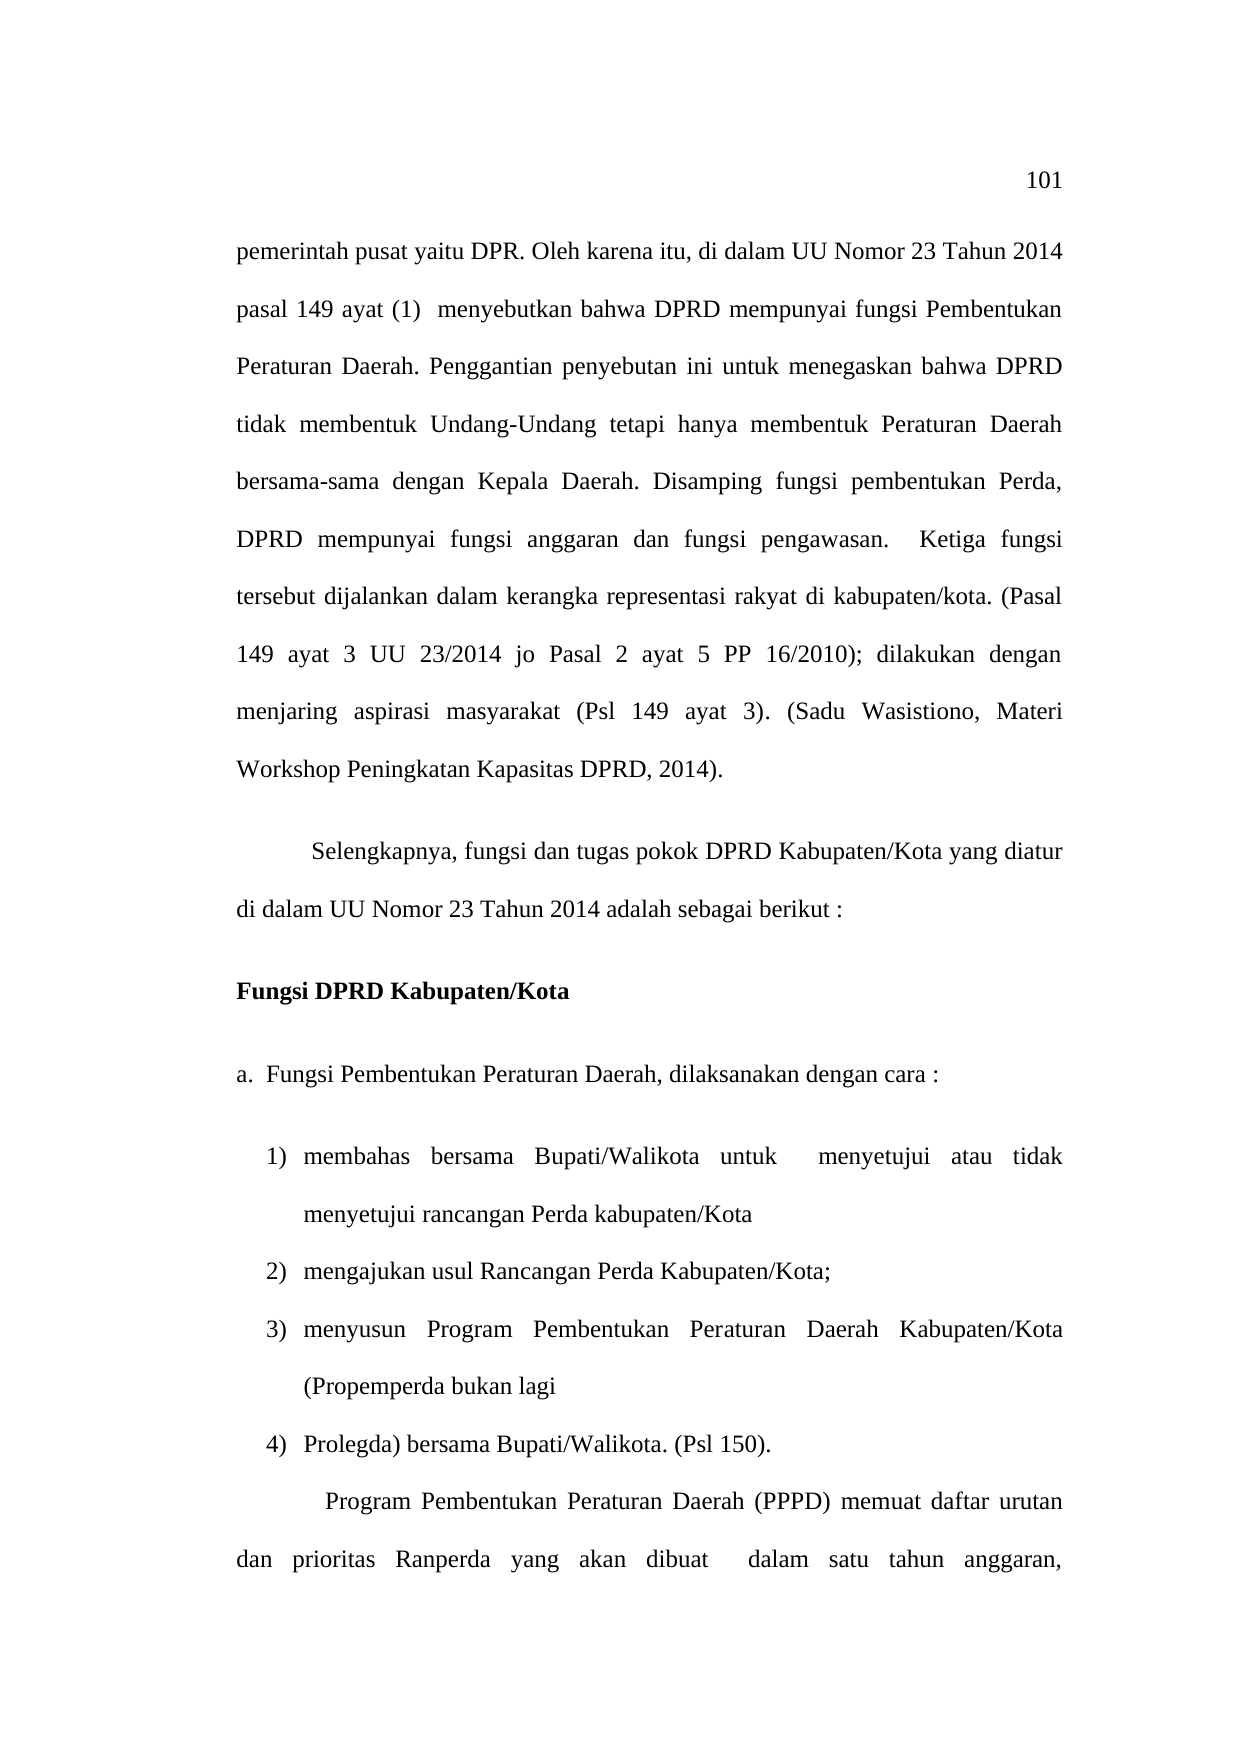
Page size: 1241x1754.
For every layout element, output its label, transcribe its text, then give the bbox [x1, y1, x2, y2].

list mengajukan usul Rancangan Perda Kabupaten/Kota; [266, 1256, 1063, 1285]
text Fungsi DPRD Kabupaten/Kota [236, 976, 1063, 1005]
list Fungsi Pembentukan Peraturan Daerah, dilaksanakan dengan cara : [236, 1059, 1063, 1087]
list Prolegda) bersama Bupati/Walikota. (Psl 150). [266, 1429, 1063, 1457]
list menyusun Program Pembentukan Peraturan Daerah Kabupaten/Kota (Propemperda bukan lagi [266, 1314, 1063, 1400]
list membahas bersama Bupati/Walikota untuk menyetujui atau tidak menyetujui rancangan Perda kabupaten/Kota [266, 1141, 1063, 1227]
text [236, 236, 1063, 782]
text Selengkapnya, fungsi dan tugas pokok DPRD Kabupaten/Kota yang diatur di dalam UU Nomor 23 Tahun 2014 adalah sebagai berikut : [236, 836, 1063, 922]
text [236, 1486, 1063, 1572]
